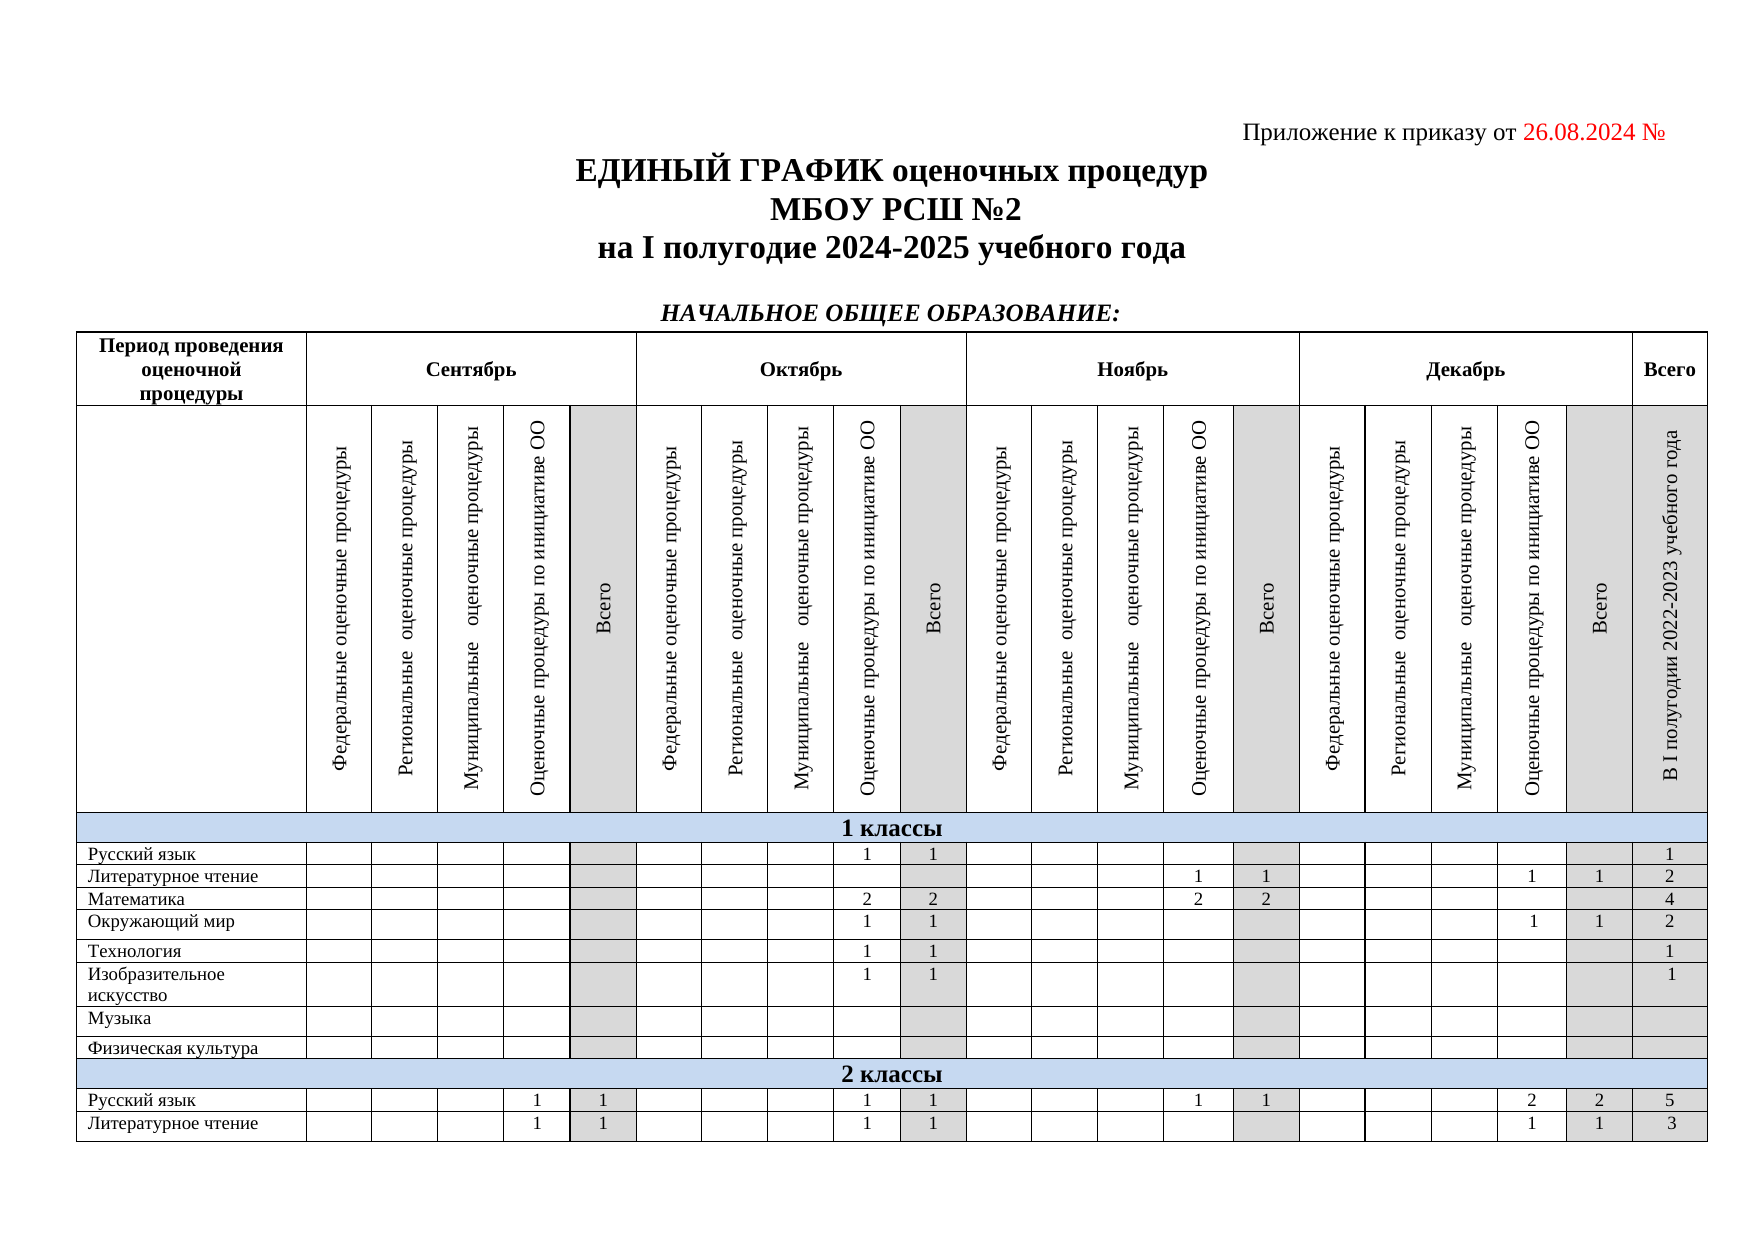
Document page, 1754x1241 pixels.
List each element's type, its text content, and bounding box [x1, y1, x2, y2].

table_cell [1366, 888, 1431, 909]
table_header Период проведения оценочной процедуры [77, 333, 306, 405]
table_cell Русский язык [77, 1089, 306, 1111]
table_cell [307, 1089, 371, 1111]
table_cell [1164, 910, 1233, 939]
table_cell [702, 963, 767, 1006]
table_cell [1366, 843, 1431, 864]
table_cell [571, 1037, 636, 1058]
table_cell [1164, 843, 1233, 864]
table_cell [504, 910, 569, 939]
table_cell [372, 843, 437, 864]
table_cell [1164, 1037, 1233, 1058]
table_cell 1 [1633, 940, 1707, 962]
table_cell [1432, 963, 1497, 1006]
table_cell [1164, 940, 1233, 962]
table_cell 1 [1234, 865, 1299, 887]
table_cell Изобразительное искусство [77, 963, 306, 1006]
table_cell 2 [1633, 910, 1707, 939]
table_cell [1300, 963, 1364, 1006]
table_cell [77, 406, 306, 812]
table_cell [1032, 865, 1097, 887]
table_cell [1567, 963, 1632, 1006]
table_cell [1032, 963, 1097, 1006]
table_cell 1 [834, 1089, 900, 1111]
table_cell [1567, 843, 1632, 864]
table_cell [571, 888, 636, 909]
table_cell [1098, 910, 1163, 939]
text ЕДИНЫЙ ГРАФИК оценочных процедур [118, 150, 1665, 189]
table_cell 1 [901, 1089, 966, 1111]
table_header Всего [1633, 333, 1707, 405]
table_cell 2 [1498, 1089, 1566, 1111]
table_cell [1098, 940, 1163, 962]
table_cell 1 [504, 1112, 569, 1141]
table_cell [307, 940, 371, 962]
table_cell [1234, 940, 1299, 962]
table_cell [438, 843, 503, 864]
table_cell 1 [1164, 1089, 1233, 1111]
table_cell 1 [1567, 865, 1632, 887]
table_cell [438, 865, 503, 887]
table_cell [1234, 910, 1299, 939]
table_cell [702, 865, 767, 887]
table_cell [1300, 1007, 1364, 1036]
table_cell [571, 1007, 636, 1036]
table_cell [1432, 865, 1497, 887]
table_cell [1633, 1007, 1707, 1036]
table_cell [571, 910, 636, 939]
table_cell [1432, 1112, 1497, 1141]
table_cell [1234, 1007, 1299, 1036]
table_cell Всего [901, 406, 966, 812]
table_cell Федеральные оценочные процедуры [967, 406, 1031, 812]
table_header Декабрь [1300, 333, 1632, 405]
table_cell [1300, 1112, 1364, 1141]
table_cell Окружающий мир [77, 910, 306, 939]
table_cell [307, 963, 371, 1006]
table_cell [1098, 843, 1163, 864]
table_cell [1366, 940, 1431, 962]
table_cell [504, 843, 569, 864]
table_cell [1567, 888, 1632, 909]
table_cell [702, 888, 767, 909]
table_cell [967, 1089, 1031, 1111]
table_cell 1 [1498, 910, 1566, 939]
table_cell [307, 1037, 371, 1058]
table_cell [967, 1112, 1031, 1141]
table_cell 1 [901, 910, 966, 939]
table_cell [1032, 1007, 1097, 1036]
table_cell Музыка [77, 1007, 306, 1036]
table_cell [307, 843, 371, 864]
table_cell 2 [1633, 865, 1707, 887]
table_cell [1300, 1037, 1364, 1058]
table_cell Оценочные процедуры по инициативе ОО [1164, 406, 1233, 812]
table_cell [571, 865, 636, 887]
table_cell 1 [834, 910, 900, 939]
table_cell [637, 1037, 701, 1058]
table_cell 2 [901, 888, 966, 909]
table_cell [372, 940, 437, 962]
table_cell Региональные оценочные процедуры [372, 406, 437, 812]
table_cell 1 [901, 843, 966, 864]
table_cell [571, 963, 636, 1006]
table_cell [1432, 940, 1497, 962]
table_cell [438, 910, 503, 939]
table_cell Муниципальные оценочные процедуры [1098, 406, 1163, 812]
table_cell [702, 1112, 767, 1141]
table_cell 1 [901, 963, 966, 1006]
table_cell [504, 888, 569, 909]
table_cell [372, 1007, 437, 1036]
table_header Октябрь [637, 333, 966, 405]
table_cell [1032, 940, 1097, 962]
table_cell [1366, 1089, 1431, 1111]
table_cell Федеральные оценочные процедуры [637, 406, 701, 812]
text Приложение к приказу от 26.08.2024 № [118, 117, 1665, 146]
table_cell 1 [834, 1112, 900, 1141]
table_header Ноябрь [967, 333, 1299, 405]
table_cell [438, 888, 503, 909]
table_cell 1 [504, 1089, 569, 1111]
table_cell [1032, 1089, 1097, 1111]
table_cell [1234, 1112, 1299, 1141]
table_cell [1098, 1112, 1163, 1141]
table_cell [1098, 1089, 1163, 1111]
table_cell Региональные оценочные процедуры [1032, 406, 1097, 812]
table_cell [1234, 1037, 1299, 1058]
table_cell [637, 940, 701, 962]
table_cell Математика [77, 888, 306, 909]
table_cell [1098, 1037, 1163, 1058]
table_cell [1498, 888, 1566, 909]
table_cell [768, 940, 833, 962]
table_cell 1 [1234, 1089, 1299, 1111]
table_cell [307, 1112, 371, 1141]
table_cell [1098, 865, 1163, 887]
table_cell [1366, 910, 1431, 939]
table_cell Муниципальные оценочные процедуры [438, 406, 503, 812]
table_cell [1164, 1007, 1233, 1036]
table_cell [372, 865, 437, 887]
text НАЧАЛЬНОЕ ОБЩЕЕ ОБРАЗОВАНИЕ: [118, 298, 1665, 327]
table_cell [1432, 1037, 1497, 1058]
table_cell Всего [1567, 406, 1632, 812]
table_cell Оценочные процедуры по инициативе ОО [834, 406, 900, 812]
table_cell [967, 940, 1031, 962]
table_cell Литературное чтение [77, 865, 306, 887]
table_cell [1032, 910, 1097, 939]
table_cell [1432, 1089, 1497, 1111]
table_cell [702, 843, 767, 864]
table_cell [637, 1007, 701, 1036]
table_cell [307, 888, 371, 909]
table_cell [1098, 1007, 1163, 1036]
table_cell Муниципальные оценочные процедуры [1432, 406, 1497, 812]
table_cell Всего [1234, 406, 1299, 812]
table_cell 1 [1498, 865, 1566, 887]
table_cell [372, 910, 437, 939]
table_cell 1 [1633, 843, 1707, 864]
table_cell [571, 843, 636, 864]
table_cell 1 [571, 1089, 636, 1111]
table_cell 1 [834, 963, 900, 1006]
table_cell [372, 888, 437, 909]
table_cell [768, 865, 833, 887]
table_cell Литературное чтение [77, 1112, 306, 1141]
table_cell [1032, 888, 1097, 909]
table_cell [1032, 1112, 1097, 1141]
table_cell 1 [834, 940, 900, 962]
table_cell [1567, 1007, 1632, 1036]
table_cell Региональные оценочные процедуры [702, 406, 767, 812]
table_cell [1164, 1112, 1233, 1141]
table_cell Физическая культура [77, 1037, 306, 1058]
table_cell [702, 1089, 767, 1111]
table_cell [637, 1112, 701, 1141]
table_cell [307, 865, 371, 887]
table_cell 1 [571, 1112, 636, 1141]
table_cell [1234, 843, 1299, 864]
table_cell Оценочные процедуры по инициативе ОО [1498, 406, 1566, 812]
table_cell [768, 888, 833, 909]
table_cell [1300, 1089, 1364, 1111]
table_cell 1 [1567, 910, 1632, 939]
table_cell [1567, 1037, 1632, 1058]
table_cell [834, 1037, 900, 1058]
table_cell 1 [1498, 1112, 1566, 1141]
table_cell [834, 1007, 900, 1036]
table_cell [1366, 963, 1431, 1006]
table_cell [504, 963, 569, 1006]
table_cell [637, 865, 701, 887]
table_cell 5 [1633, 1089, 1707, 1111]
table_cell [571, 940, 636, 962]
table_cell [372, 1089, 437, 1111]
table_cell [438, 1037, 503, 1058]
table_cell В I полугодии 2022-2023 учебного года [1633, 406, 1707, 812]
table_cell [438, 1112, 503, 1141]
text на I полугодие 2024-2025 учебного года [118, 227, 1665, 265]
table_cell [1098, 963, 1163, 1006]
table_cell [438, 1007, 503, 1036]
table_cell [702, 1037, 767, 1058]
table_cell [1498, 843, 1566, 864]
table_cell [1633, 1037, 1707, 1058]
table_cell [1300, 865, 1364, 887]
text МБОУ РСШ №2 [118, 189, 1665, 227]
table_cell Технология [77, 940, 306, 962]
table_cell [1164, 963, 1233, 1006]
table_cell [768, 1112, 833, 1141]
table_cell [834, 865, 900, 887]
table_cell [702, 1007, 767, 1036]
table_cell [1366, 1112, 1431, 1141]
table_cell Всего [571, 406, 636, 812]
table_cell [307, 1007, 371, 1036]
table_cell [702, 910, 767, 939]
table_cell [901, 1007, 966, 1036]
table_cell [768, 963, 833, 1006]
table_cell [967, 1037, 1031, 1058]
table_cell 1 [1633, 963, 1707, 1006]
table_cell [1432, 1007, 1497, 1036]
table_cell Федеральные оценочные процедуры [1300, 406, 1364, 812]
table_cell [307, 910, 371, 939]
table_cell 2 [834, 888, 900, 909]
table_cell [438, 940, 503, 962]
table_cell [438, 1089, 503, 1111]
table_cell 1 [1567, 1112, 1632, 1141]
table_cell [967, 1007, 1031, 1036]
table_cell 1 [901, 940, 966, 962]
table_cell [1498, 1037, 1566, 1058]
table_cell [504, 1007, 569, 1036]
table_cell [768, 1089, 833, 1111]
table_cell [967, 910, 1031, 939]
table_cell [967, 843, 1031, 864]
table_cell [1234, 963, 1299, 1006]
table_cell [768, 843, 833, 864]
table_cell 2 [1567, 1089, 1632, 1111]
table_header Сентябрь [307, 333, 636, 405]
table_cell [967, 963, 1031, 1006]
table_cell [768, 1007, 833, 1036]
table_cell 2 [1164, 888, 1233, 909]
table_cell [637, 888, 701, 909]
table_cell 3 [1633, 1112, 1707, 1141]
table_cell [438, 963, 503, 1006]
table_cell 2 классы [77, 1059, 1707, 1088]
table_cell [1432, 910, 1497, 939]
table_cell [1498, 940, 1566, 962]
table_cell [967, 865, 1031, 887]
table_cell [1300, 888, 1364, 909]
table_cell Муниципальные оценочные процедуры [768, 406, 833, 812]
table_cell [637, 1089, 701, 1111]
table_cell [1567, 940, 1632, 962]
table_cell [901, 865, 966, 887]
table_cell [901, 1037, 966, 1058]
table_cell [1366, 1037, 1431, 1058]
table_cell [637, 910, 701, 939]
table_cell Федеральные оценочные процедуры [307, 406, 371, 812]
table_cell [768, 910, 833, 939]
table_cell [372, 1112, 437, 1141]
table_cell 1 [834, 843, 900, 864]
table_cell [768, 1037, 833, 1058]
table_cell [1366, 865, 1431, 887]
table_cell [1300, 910, 1364, 939]
table_cell [504, 940, 569, 962]
table_cell [1032, 843, 1097, 864]
table_cell [1032, 1037, 1097, 1058]
table_cell [1498, 1007, 1566, 1036]
table_cell [1098, 888, 1163, 909]
table_cell 1 [901, 1112, 966, 1141]
table_cell [372, 963, 437, 1006]
table_cell [1366, 1007, 1431, 1036]
table_cell [1498, 963, 1566, 1006]
table_cell [1300, 843, 1364, 864]
table_cell [504, 1037, 569, 1058]
table_cell 1 классы [77, 813, 1707, 842]
table_cell [702, 940, 767, 962]
table_cell 2 [1234, 888, 1299, 909]
table_cell 4 [1633, 888, 1707, 909]
table_cell [967, 888, 1031, 909]
table_cell [637, 963, 701, 1006]
table_cell Региональные оценочные процедуры [1366, 406, 1431, 812]
table_cell [1432, 843, 1497, 864]
table_cell [504, 865, 569, 887]
table_cell 1 [1164, 865, 1233, 887]
table_cell [372, 1037, 437, 1058]
table_cell Русский язык [77, 843, 306, 864]
table_cell [1300, 940, 1364, 962]
table_cell [637, 843, 701, 864]
table_cell Оценочные процедуры по инициативе ОО [504, 406, 569, 812]
table_cell [1432, 888, 1497, 909]
